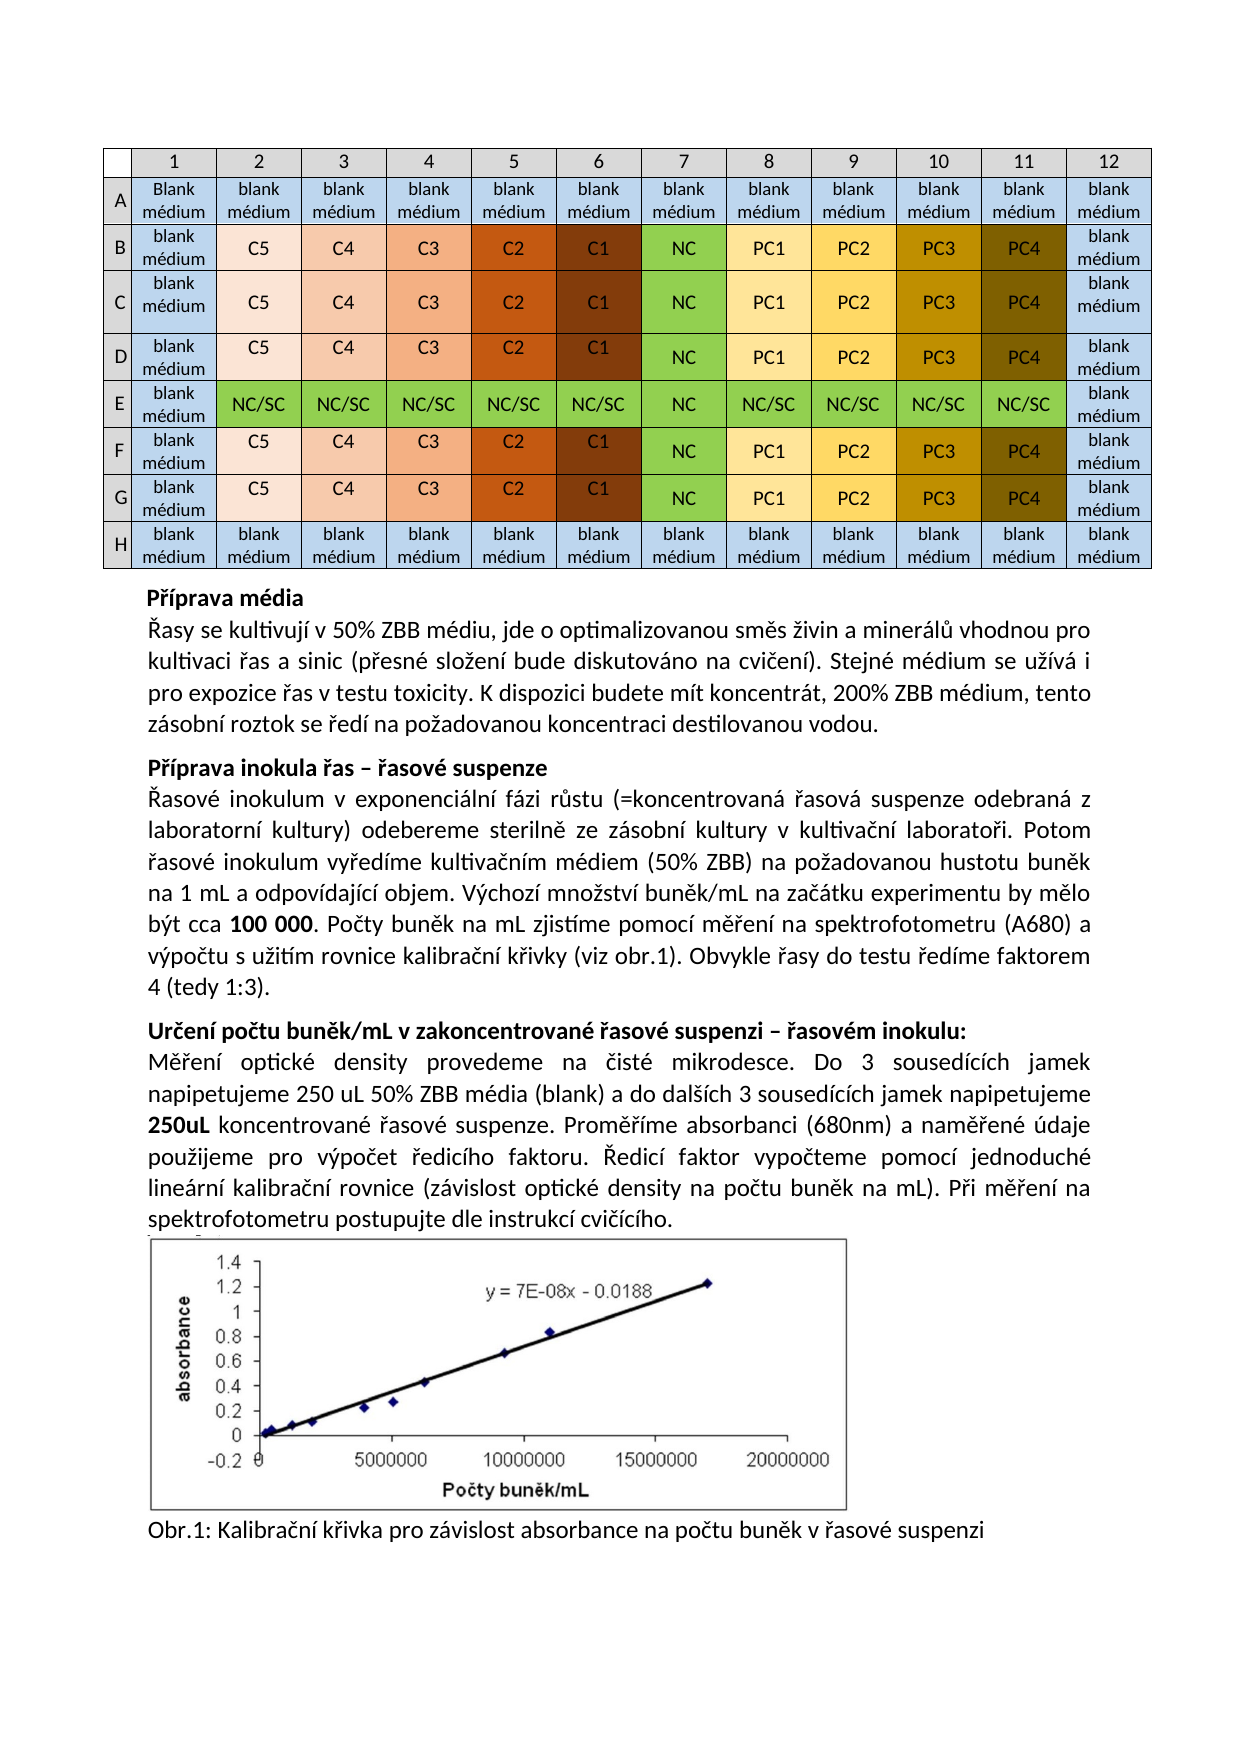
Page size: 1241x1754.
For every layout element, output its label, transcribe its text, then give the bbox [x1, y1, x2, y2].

table_cell NC [642, 334, 726, 380]
table_cell blank médium [897, 522, 981, 568]
table_cell C4 [302, 225, 386, 270]
table_cell PC3 [897, 475, 981, 521]
table_cell PC4 [982, 428, 1066, 474]
table_cell blank médium [302, 178, 386, 223]
table_header 8 [727, 149, 811, 177]
table_cell C1 [557, 428, 641, 474]
table_header 10 [897, 149, 981, 177]
text Určení počtu buněk/mL v zakoncentrované řasové suspenzi – řasovém inokulu: [148, 1015, 1093, 1046]
table_cell C2 [472, 334, 556, 380]
table_cell C1 [557, 475, 641, 521]
table_cell blank médium [1067, 271, 1151, 333]
table_cell C5 [217, 334, 301, 380]
table_cell D [104, 334, 131, 380]
table_cell blank médium [557, 522, 641, 568]
table_cell C1 [557, 225, 641, 270]
table_header 6 [557, 149, 641, 177]
table_cell blank médium [1067, 428, 1151, 474]
table_cell NC [642, 225, 726, 270]
table_cell blank médium [302, 522, 386, 568]
table_cell blank médium [1067, 475, 1151, 521]
table_cell C3 [387, 475, 471, 521]
table_cell C3 [387, 271, 471, 333]
table_cell blank médium [897, 178, 981, 223]
table_cell PC1 [727, 428, 811, 474]
table_cell blank médium [387, 522, 471, 568]
table_cell PC2 [812, 225, 896, 270]
table_cell NC [642, 381, 726, 427]
table_cell blank médium [132, 428, 216, 474]
table_cell blank médium [132, 522, 216, 568]
table_header 3 [302, 149, 386, 177]
table_header 2 [217, 149, 301, 177]
table_cell C [104, 271, 131, 333]
table_cell NC/SC [982, 381, 1066, 427]
table_cell C2 [472, 225, 556, 270]
table_cell PC2 [812, 271, 896, 333]
table_cell E [104, 381, 131, 427]
table_cell NC/SC [387, 381, 471, 427]
picture [147, 1235, 849, 1512]
table_cell blank médium [472, 178, 556, 223]
table_header 1 [132, 149, 216, 177]
table_cell C2 [472, 475, 556, 521]
table_cell A [104, 178, 131, 223]
table_cell blank médium [727, 522, 811, 568]
table_cell PC4 [982, 334, 1066, 380]
table_cell C1 [557, 334, 641, 380]
table_header [104, 149, 131, 177]
table_cell NC/SC [727, 381, 811, 427]
table_cell PC4 [982, 475, 1066, 521]
table_cell PC3 [897, 225, 981, 270]
table_cell blank médium [1067, 225, 1151, 270]
table_cell PC3 [897, 428, 981, 474]
table_cell blank médium [217, 178, 301, 223]
table_cell B [104, 225, 131, 270]
table_cell NC/SC [557, 381, 641, 427]
table_cell NC [642, 271, 726, 333]
table_cell C4 [302, 475, 386, 521]
table_cell PC3 [897, 271, 981, 333]
table_cell blank médium [812, 522, 896, 568]
table_cell C2 [472, 428, 556, 474]
table_header 5 [472, 149, 556, 177]
table_cell NC [642, 475, 726, 521]
table_cell NC/SC [217, 381, 301, 427]
text Řasy se kultivují v 50% ZBB médiu, jde o optimalizovanou směs živin a minerálů vhodnou pro kultivaci řas a sinic (přesné složení bude diskutováno na cvičení). Stejné médium se užívá i pro expozice řas v testu toxicity. K dispozici budete mít koncentrát, 200% ZBB médium, tento zásobní roztok se ředí na požadovanou koncentraci destilovanou vodou. [148, 614, 1092, 738]
table_cell C5 [217, 475, 301, 521]
table_cell blank médium [472, 522, 556, 568]
table_cell blank médium [812, 178, 896, 223]
table_cell C4 [302, 334, 386, 380]
table_cell Blank médium [132, 178, 216, 223]
table_cell PC4 [982, 271, 1066, 333]
table_cell blank médium [387, 178, 471, 223]
table_cell PC3 [897, 334, 981, 380]
table_cell blank médium [982, 178, 1066, 223]
table_cell C4 [302, 428, 386, 474]
table_cell C3 [387, 225, 471, 270]
table_cell blank médium [132, 381, 216, 427]
table_cell F [104, 428, 131, 474]
table_cell blank médium [132, 225, 216, 270]
table_cell C2 [472, 271, 556, 333]
table_header 4 [387, 149, 471, 177]
table_cell blank médium [217, 522, 301, 568]
table_cell blank médium [727, 178, 811, 223]
table_header 7 [642, 149, 726, 177]
text Příprava média [146, 582, 1093, 613]
table_cell C3 [387, 428, 471, 474]
table_cell G [104, 475, 131, 521]
table_cell NC/SC [812, 381, 896, 427]
table_cell blank médium [1067, 522, 1151, 568]
table_cell PC1 [727, 475, 811, 521]
text Měření optické density provedeme na čisté mikrodesce. Do 3 sousedících jamek napipetujeme 250 uL 50% ZBB média (blank) a do dalších 3 sousedících jamek napipetujeme 250uL koncentrované řasové suspenze. Proměříme absorbanci (680nm) a naměřené údaje použijeme pro výpočet ředicího faktoru. Ředicí faktor vypočteme pomocí jednoduché lineární kalibrační rovnice (závislost optické density na počtu buněk na mL). Při měření na spektrofotometru postupujte dle instrukcí cvičícího. [148, 1047, 1092, 1234]
table_cell blank médium [132, 334, 216, 380]
table_cell blank médium [557, 178, 641, 223]
text Příprava inokula řas – řasové suspenze [148, 752, 1093, 782]
table_header 12 [1067, 149, 1151, 177]
table_cell C1 [557, 271, 641, 333]
table_cell blank médium [642, 522, 726, 568]
table_cell blank médium [982, 522, 1066, 568]
table_cell blank médium [642, 178, 726, 223]
table_cell NC/SC [472, 381, 556, 427]
table_cell PC4 [982, 225, 1066, 270]
table_cell PC1 [727, 334, 811, 380]
table_cell NC/SC [897, 381, 981, 427]
table_cell blank médium [1067, 334, 1151, 380]
table_cell NC/SC [302, 381, 386, 427]
text Řasové inokulum v exponenciální fázi růstu (=koncentrovaná řasová suspenze odebraná z laboratorní kultury) odebereme sterilně ze zásobní kultury v kultivační laboratoři. Potom řasové inokulum vyředíme kultivačním médiem (50% ZBB) na požadovanou hustotu buněk na 1 mL a odpovídající objem. Výchozí množství buněk/mL na začátku experimentu by mělo být cca 100 000. Počty buněk na mL zjistíme pomocí měření na spektrofotometru (A680) a výpočtu s užitím rovnice kalibrační křivky (viz obr.1). Obvykle řasy do testu ředíme faktorem 4 (tedy 1:3). [148, 783, 1092, 1002]
table_header 11 [982, 149, 1066, 177]
table_cell C5 [217, 271, 301, 333]
table_header 9 [812, 149, 896, 177]
table_cell PC2 [812, 428, 896, 474]
table_cell PC1 [727, 271, 811, 333]
table_cell NC [642, 428, 726, 474]
text Obr.1: Kalibrační křivka pro závislost absorbance na počtu buněk v řasové suspenzi [148, 1514, 1093, 1544]
table_cell blank médium [1067, 381, 1151, 427]
table_cell C5 [217, 225, 301, 270]
table_cell C4 [302, 271, 386, 333]
table_cell PC2 [812, 334, 896, 380]
table_cell H [104, 522, 131, 568]
table_cell blank médium [132, 271, 216, 333]
table_cell C3 [387, 334, 471, 380]
table_cell blank médium [132, 475, 216, 521]
table_cell C5 [217, 428, 301, 474]
table_cell blank médium [1067, 178, 1151, 223]
table_cell PC1 [727, 225, 811, 270]
table_cell PC2 [812, 475, 896, 521]
